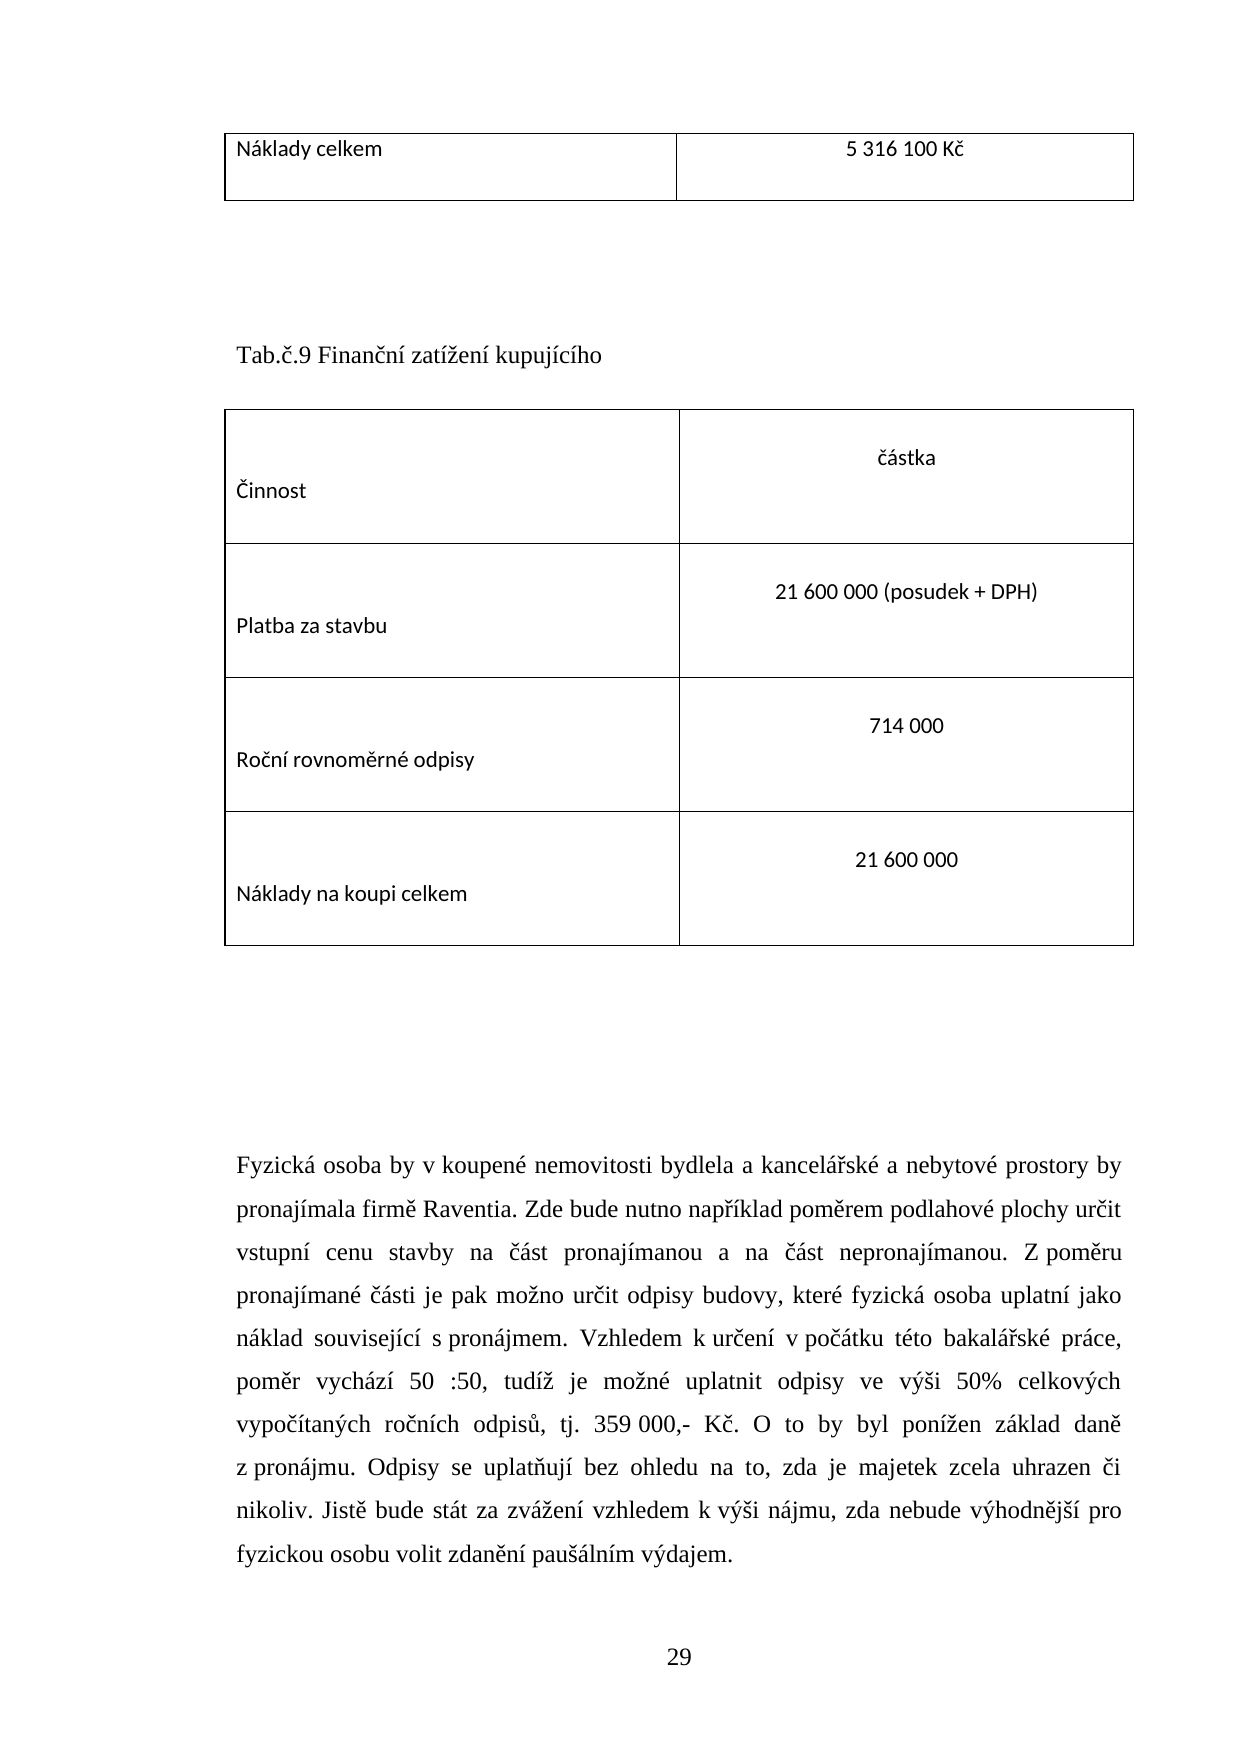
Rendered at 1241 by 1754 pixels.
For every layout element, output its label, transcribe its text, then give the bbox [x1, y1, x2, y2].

table_cell 714 000 [680, 678, 1133, 811]
table_header částka [680, 410, 1133, 543]
table_cell Roční rovnoměrné odpisy [226, 678, 679, 811]
text Fyzická osoba by v koupené nemovitosti bydlela a kancelářské a nebytové prostory by pronajímala firmě Raventia. Zde bude nutno například poměrem podlahové plochy určit vstupní cenu stavby na část pronajímanou a na část nepronajímanou. Z poměru pronajímané části je pak možno určit odpisy budovy, které fyzická osoba uplatní jako náklad související s pronájmem. Vzhledem k určení v počátku této bakalářské práce, poměr vychází 50 :50, tudíž je možné uplatnit odpisy ve výši 50% celkových vypočítaných ročních odpisů, tj. 359 000,- Kč. O to by byl ponížen základ daně z pronájmu. Odpisy se uplatňují bez ohledu na to, zda je majetek zcela uhrazen či nikoliv. Jistě bude stát za zvážení vzhledem k výši nájmu, zda nebude výhodnější pro fyzickou osobu volit zdanění paušálním výdajem. [236, 1151, 1122, 1567]
table_cell Náklady na koupi celkem [226, 812, 679, 945]
table_cell 5 316 100 Kč [677, 134, 1133, 200]
table_cell 21 600 000 (posudek + DPH) [680, 544, 1133, 677]
text Tab.č.9 Finanční zatížení kupujícího [236, 340, 1122, 369]
table_cell Platba za stavbu [226, 544, 679, 677]
table_cell Náklady celkem [226, 134, 676, 200]
table_header Činnost [226, 410, 679, 543]
table_cell 21 600 000 [680, 812, 1133, 945]
